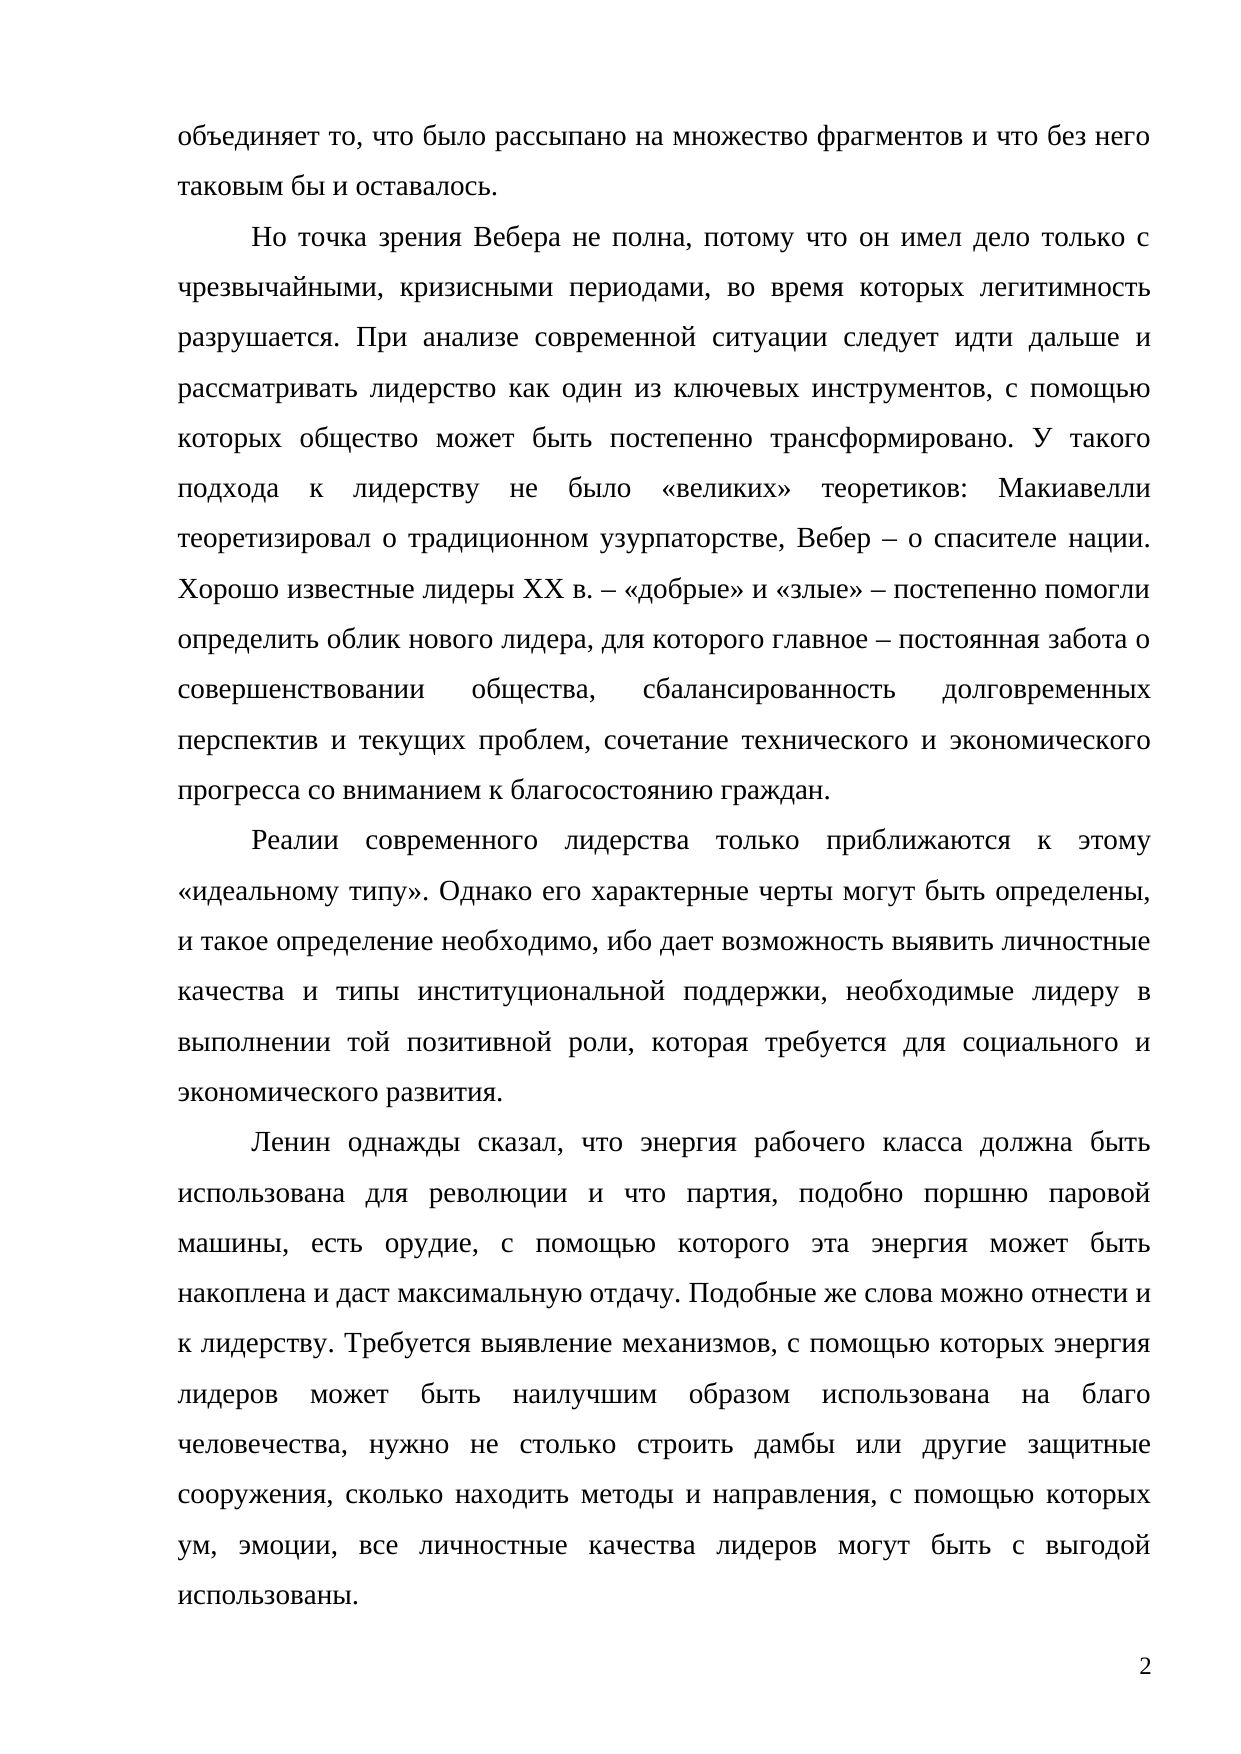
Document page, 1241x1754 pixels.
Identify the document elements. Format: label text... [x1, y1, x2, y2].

text Реалии современного лидерства только приближаются к этому «идеальному типу». Однако его характерные черты могут быть определены, и такое определение необходимо, ибо дает возможность выявить личностные качества и типы институциональной поддержки, необходимые лидеру в выполнении той позитивной роли, которая требуется для социального и экономического развития. [177, 822, 1152, 1108]
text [177, 118, 1152, 202]
text Ленин однажды сказал, что энергия рабочего класса должна быть использована для революции и что партия, подобно поршню паровой машины, есть орудие, с помощью которого эта энергия может быть накоплена и даст максимальную отдачу. Подобные же слова можно отнести и к лидерству. Требуется выявление механизмов, с помощью которых энергия лидеров может быть наилучшим образом использована на благо человечества, нужно не столько строить дамбы или другие защитные сооружения, сколько находить методы и направления, с помощью которых ум, эмоции, все личностные качества лидеров могут быть с выгодой использованы. [177, 1124, 1152, 1611]
text Но точка зрения Вебера не полна, потому что он имел дело только с чрезвычайными, кризисными периодами, во время которых легитимность разрушается. При анализе современной ситуации следует идти дальше и рассматривать лидерство как один из ключевых инструментов, с помощью которых общество может быть постепенно трансформировано. У такого подхода к лидерству не было «великих» теоретиков: Макиавелли теоретизировал о традиционном узурпаторстве, Вебер – о спасителе нации. Хорошо известные лидеры XX в. – «добрые» и «злые» – постепенно помогли определить облик нового лидера, для которого главное – постоянная забота о совершенствовании общества, сбалансированность долговременных перспектив и текущих проблем, сочетание технического и экономического прогресса со вниманием к благосостоянию граждан. [177, 219, 1152, 806]
